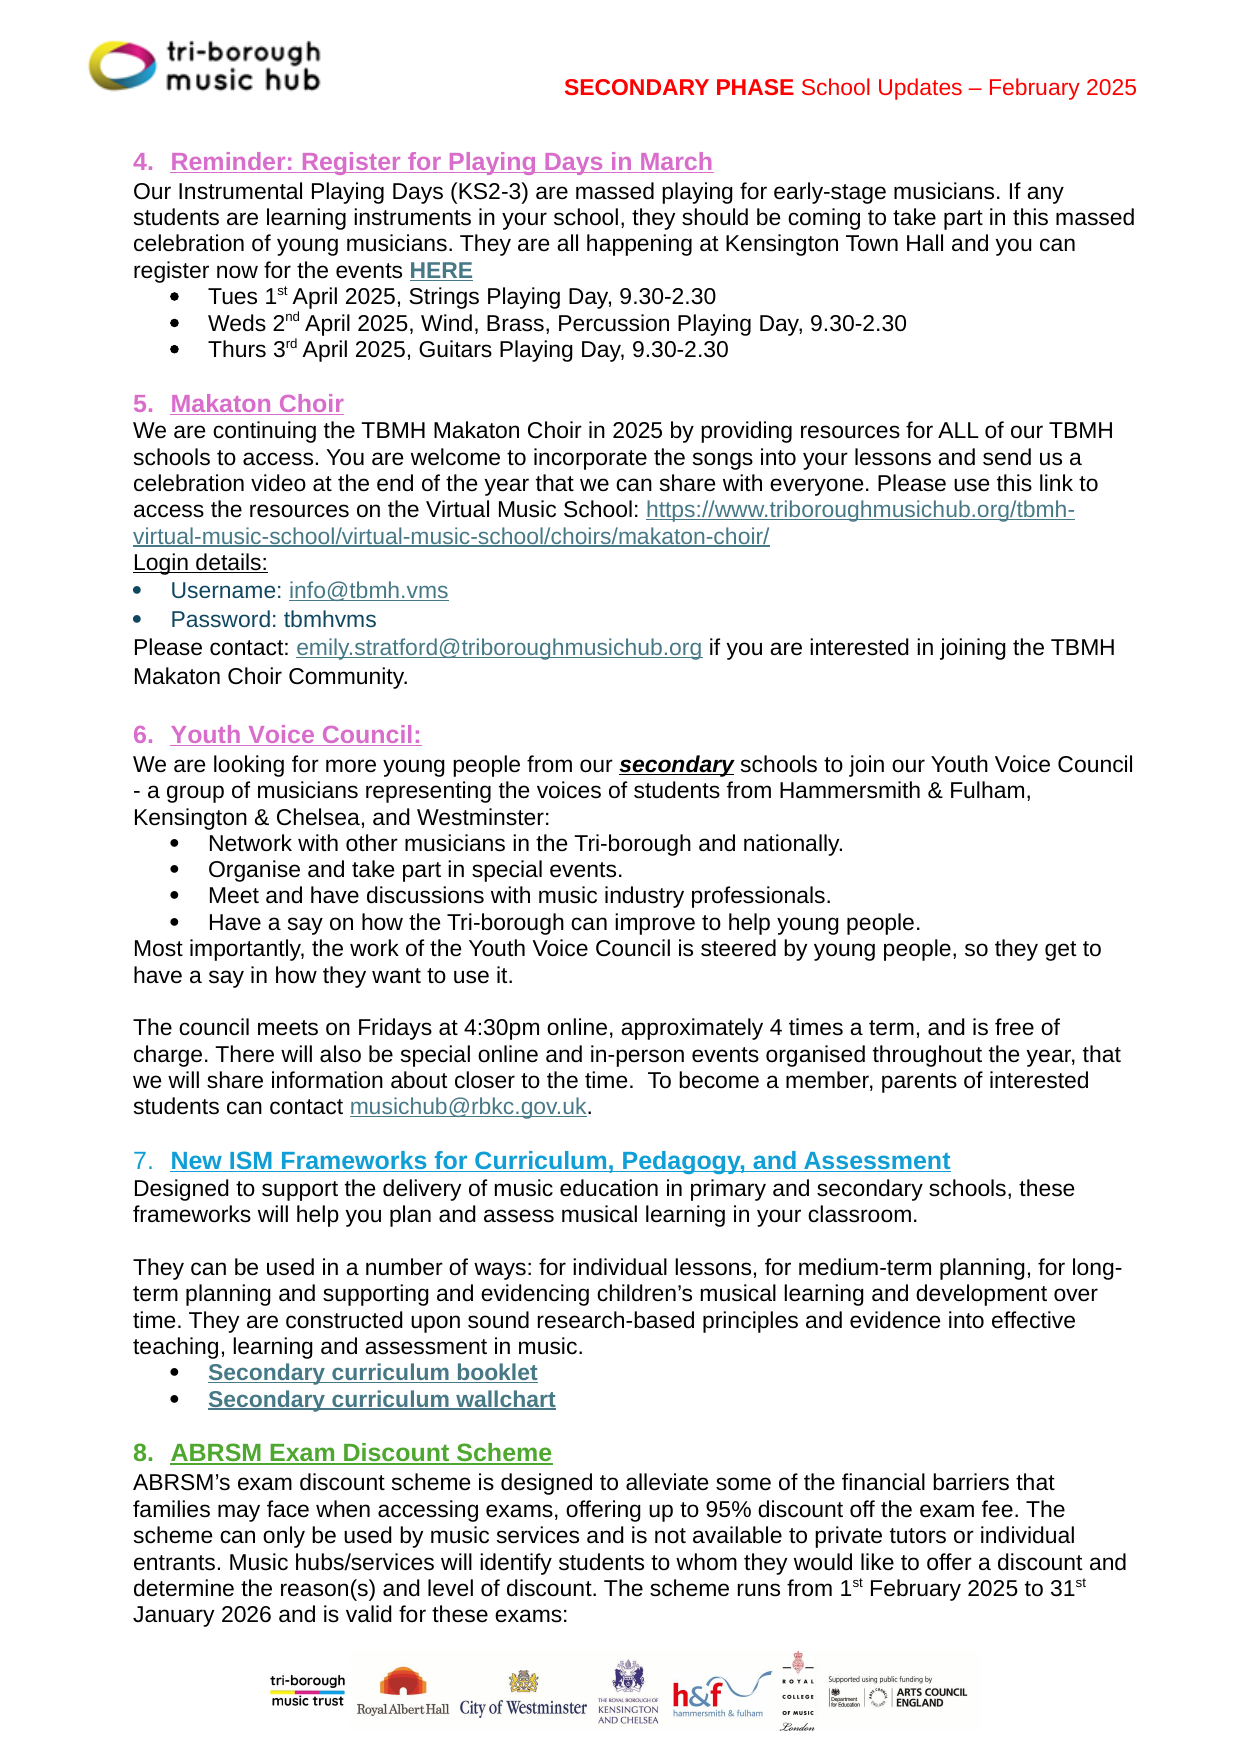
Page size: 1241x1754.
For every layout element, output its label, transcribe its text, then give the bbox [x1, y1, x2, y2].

picture [259, 1651, 981, 1731]
list Password: tbmhvms [133, 606, 1137, 632]
list Organise and take part in special events. [170, 856, 1137, 882]
list Reminder: Register for Playing Days in March [133, 147, 1137, 175]
text Our Instrumental Playing Days (KS2-3) are massed playing for early-stage musicians. If any students are learning instruments in your school, they should be coming to take part in this massed celebration of young musicians. They are all happening at Kensington Town Hall and you can register now for the events HERE [133, 178, 1137, 283]
text We are looking for more young people from our secondary schools to join our Youth Voice Council - a group of musicians representing the voices of students from Hammersmith & Fulham, Kensington & Chelsea, and Westminster: [133, 751, 1137, 830]
list Have a say on how the Tri-borough can improve to help young people. [170, 909, 1137, 935]
list New ISM Frameworks for Curriculum, Pedagogy, and Assessment [133, 1146, 1137, 1175]
text Most importantly, the work of the Youth Voice Council is steered by young people, so they get to have a say in how they want to use it. [133, 935, 1137, 988]
list Thurs 3rd April 2025, Guitars Playing Day, 9.30-2.30 [170, 336, 1137, 362]
list Makaton Choir [133, 388, 1137, 417]
text Designed to support the delivery of music education in primary and secondary schools, these frameworks will help you plan and assess musical learning in your classroom. They can be used in a number of ways: for individual lessons, for medium-term planning, for long-term planning and supporting and evidencing children’s musical learning and development over time. They are constructed upon sound research-based principles and evidence into effective teaching, learning and assessment in music. [133, 1175, 1137, 1359]
list Youth Voice Council: [133, 720, 1137, 748]
list Meet and have discussions with music industry professionals. [170, 882, 1137, 909]
text Please contact: emily.stratford@triboroughmusichub.org if you are interested in joining the TBMH Makaton Choir Community. [133, 634, 1137, 689]
list Username: info@tbmh.vms [133, 577, 1137, 604]
list Weds 2nd April 2025, Wind, Brass, Percussion Playing Day, 9.30-2.30 [170, 309, 1137, 336]
list ABRSM Exam Discount Scheme [133, 1438, 1137, 1467]
text We are continuing the TBMH Makaton Choir in 2025 by providing resources for ALL of our TBMH schools to access. You are welcome to incorporate the songs into your lessons and send us a celebration video at the end of the year that we can share with everyone. Please use this link to access the resources on the Virtual Music School: https://www.triboroughmusichub.org/tbmh-virtual-music-school/virtual-music-school/choirs/makaton-choir/ [133, 417, 1137, 549]
list Network with other musicians in the Tri-borough and nationally. [170, 830, 1137, 856]
text Login details: [133, 549, 1137, 575]
list Secondary curriculum wallchart [170, 1386, 1137, 1412]
list Secondary curriculum booklet [170, 1359, 1137, 1386]
text The council meets on Fridays at 4:30pm online, approximately 4 times a term, and is free of charge. There will also be special online and in-person events organised throughout the year, that we will share information about closer to the time. To become a member, parents of interested students can contact musichub@rbkc.gov.uk. [133, 1014, 1137, 1120]
text ABRSM’s exam discount scheme is designed to alleviate some of the financial barriers that families may face when accessing exams, offering up to 95% discount off the exam fee. The scheme can only be used by music services and is not available to private tutors or individual entrants. Music hubs/services will identify students to whom they would like to offer a discount and determine the reason(s) and level of discount. The scheme runs from 1st February 2025 to 31st January 2026 and is valid for these exams: [133, 1469, 1137, 1627]
list Tues 1st April 2025, Strings Playing Day, 9.30-2.30 [170, 283, 1137, 309]
picture [82, 24, 330, 109]
